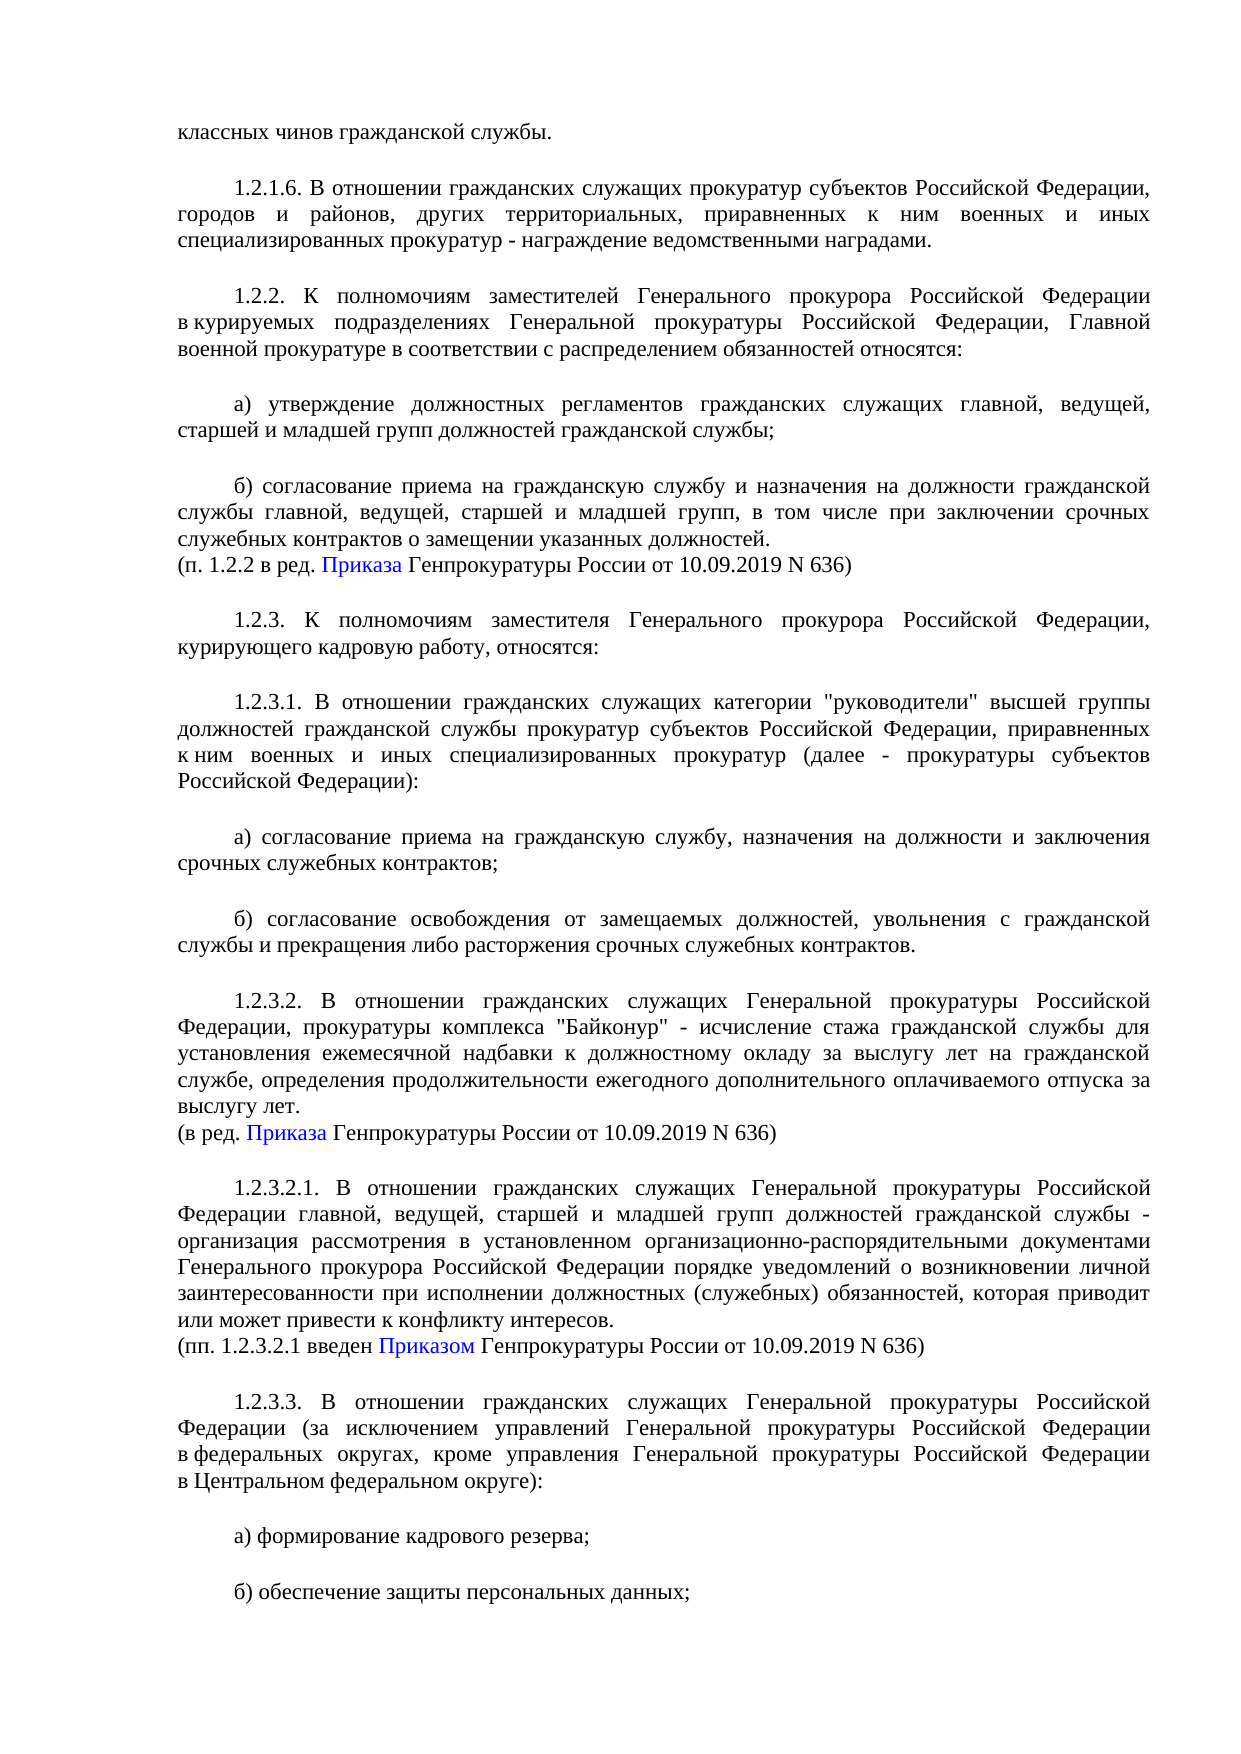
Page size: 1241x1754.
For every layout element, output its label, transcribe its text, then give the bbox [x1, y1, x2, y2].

text 1.2.3. К полномочиям заместителя Генерального прокурора Российской Федерации, курирующего кадровую работу, относятся: [177, 607, 1152, 659]
text (п. 1.2.2 в ред. Приказа Генпрокуратуры России от 10.09.2019 N 636) [177, 551, 1152, 577]
text (пп. 1.2.3.2.1 введен Приказом Генпрокуратуры России от 10.09.2019 N 636) [177, 1332, 1152, 1358]
text (в ред. Приказа Генпрокуратуры России от 10.09.2019 N 636) [177, 1118, 1152, 1145]
text 1.2.3.1. В отношении гражданских служащих категории "руководители" высшей группы должностей гражданской службы прокуратур субъектов Российской Федерации, приравненных к ним военных и иных специализированных прокуратур (далее - прокуратуры субъектов Российской Федерации): [177, 688, 1152, 794]
text 1.2.2. К полномочиям заместителей Генерального прокурора Российской Федерации в курируемых подразделениях Генеральной прокуратуры Российской Федерации, Главной военной прокуратуре в соответствии с распределением обязанностей относятся: [177, 282, 1152, 361]
text а) формирование кадрового резерва; [177, 1522, 1152, 1549]
text 1.2.3.3. В отношении гражданских служащих Генеральной прокуратуры Российской Федерации (за исключением управлений Генеральной прокуратуры Российской Федерации в федеральных округах, кроме управления Генеральной прокуратуры Российской Федерации в Центральном федеральном округе): [177, 1388, 1152, 1493]
text а) утверждение должностных регламентов гражданских служащих главной, ведущей, старшей и младшей групп должностей гражданской службы; [177, 390, 1152, 443]
text б) обеспечение защиты персональных данных; [177, 1578, 1152, 1604]
text 1.2.3.2.1. В отношении гражданских служащих Генеральной прокуратуры Российской Федерации главной, ведущей, старшей и младшей групп должностей гражданской службы - организация рассмотрения в установленном организационно-распорядительными документами Генерального прокурора Российской Федерации порядке уведомлений о возникновении личной заинтересованности при исполнении должностных (служебных) обязанностей, которая приводит или может привести к конфликту интересов. [177, 1174, 1152, 1332]
text а) согласование приема на гражданскую службу, назначения на должности и заключения срочных служебных контрактов; [177, 823, 1152, 876]
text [177, 118, 1152, 144]
text б) согласование приема на гражданскую службу и назначения на должности гражданской службы главной, ведущей, старшей и младшей групп, в том числе при заключении срочных служебных контрактов о замещении указанных должностей. [177, 472, 1152, 551]
text 1.2.1.6. В отношении гражданских служащих прокуратур субъектов Российской Федерации, городов и районов, других территориальных, приравненных к ним военных и иных специализированных прокуратур - награждение ведомственными наградами. [177, 174, 1152, 253]
text 1.2.3.2. В отношении гражданских служащих Генеральной прокуратуры Российской Федерации, прокуратуры комплекса "Байконур" - исчисление стажа гражданской службы для установления ежемесячной надбавки к должностному окладу за выслугу лет на гражданской службе, определения продолжительности ежегодного дополнительного оплачиваемого отпуска за выслугу лет. [177, 987, 1152, 1118]
text б) согласование освобождения от замещаемых должностей, увольнения с гражданской службы и прекращения либо расторжения срочных служебных контрактов. [177, 905, 1152, 958]
